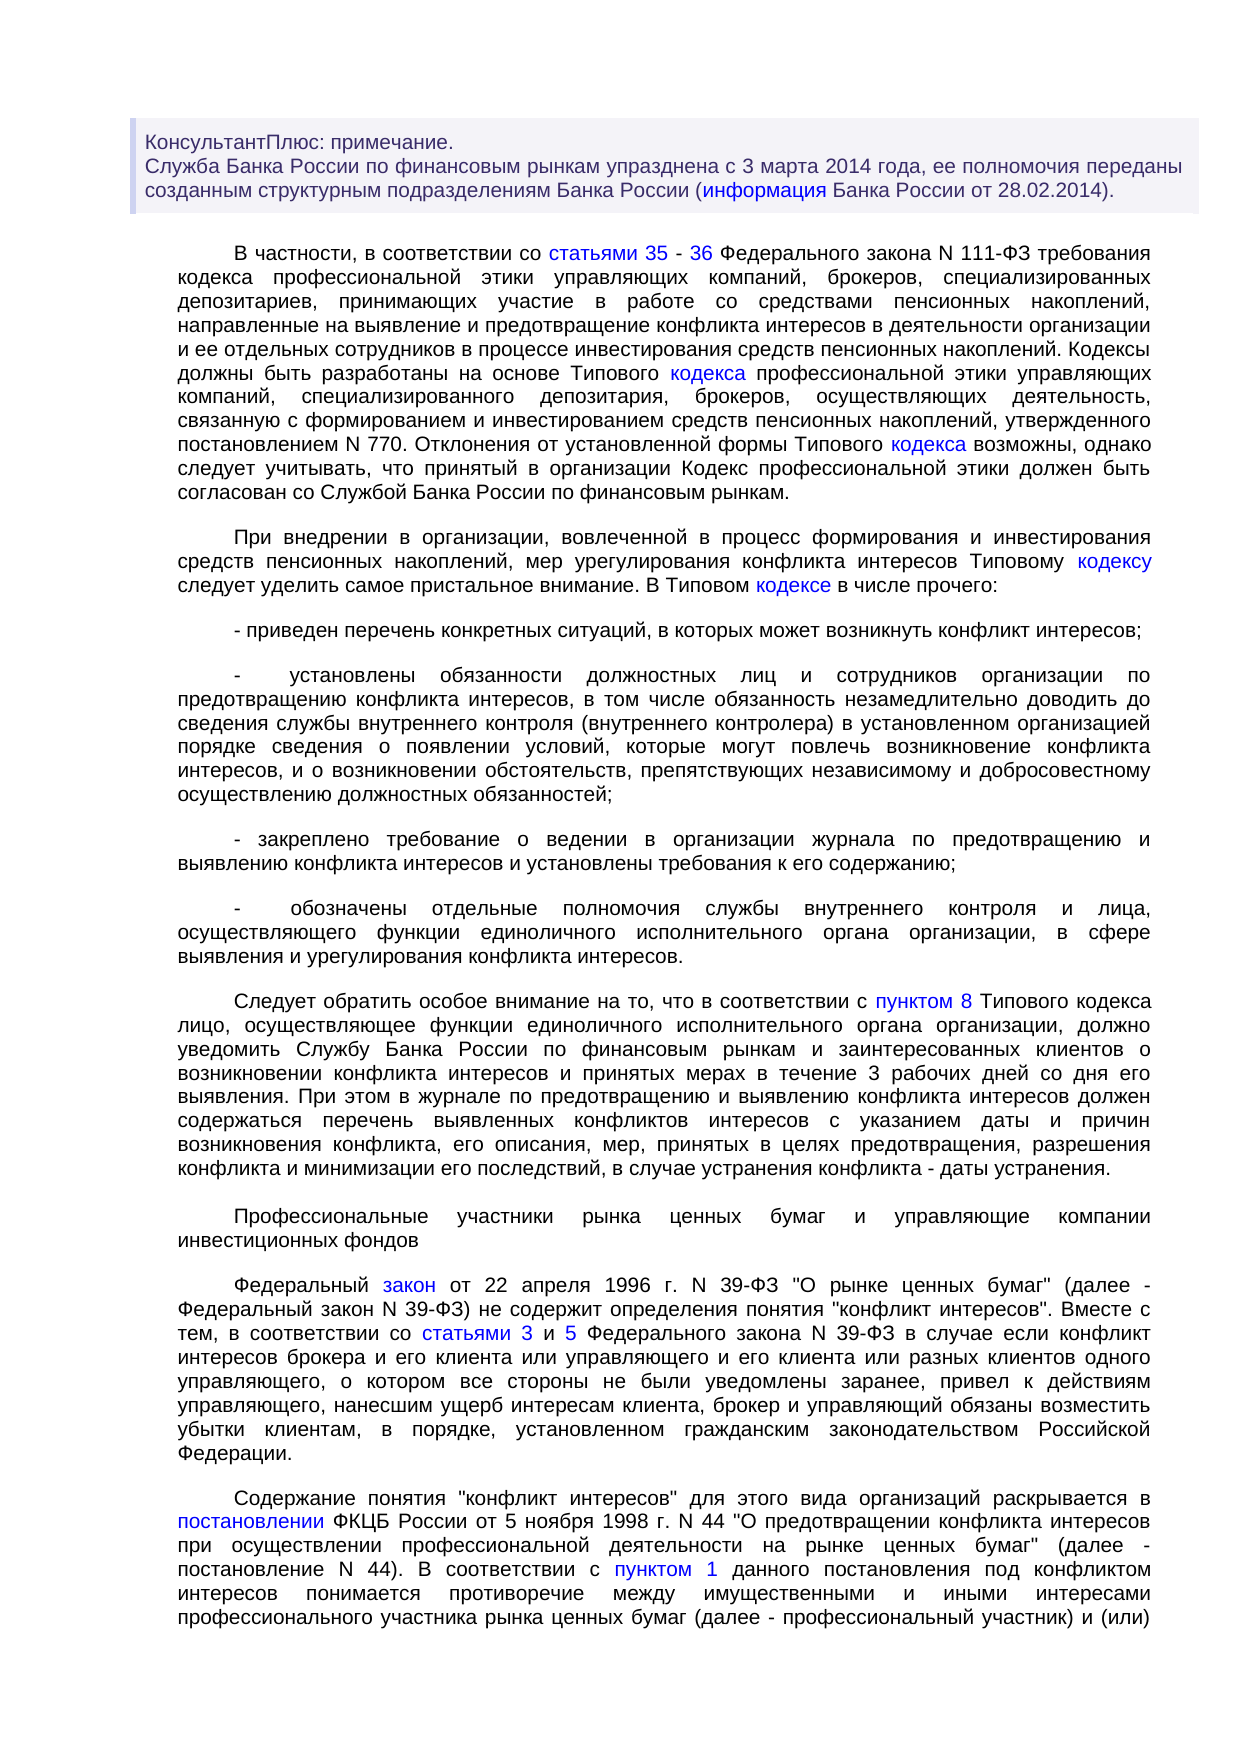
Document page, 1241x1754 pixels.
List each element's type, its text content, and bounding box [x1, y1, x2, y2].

text В частности, в соответствии со статьями 35 - 36 Федерального закона N 111-ФЗ требования кодекса профессиональной этики управляющих компаний, брокеров, специализированных депозитариев, принимающих участие в работе со средствами пенсионных накоплений, направленные на выявление и предотвращение конфликта интересов в деятельности организации и ее отдельных сотрудников в процессе инвестирования средств пенсионных накоплений. Кодексы должны быть разработаны на основе Типового кодекса профессиональной этики управляющих компаний, специализированного депозитария, брокеров, осуществляющих деятельность, связанную с формированием и инвестированием средств пенсионных накоплений, утвержденного постановлением N 770. Отклонения от установленной формы Типового кодекса возможны, однако следует учитывать, что принятый в организации Кодекс профессиональной этики должен быть согласован со Службой Банка России по финансовым рынкам. [177, 241, 1152, 504]
table_header КонсультантПлюс: примечание. Служба Банка России по финансовым рынкам упразднена с 3 марта 2014 года, ее полномочия переданы созданным структурным подразделениям Банка России (информация Банка России от 28.02.2014). [136, 118, 1193, 213]
text Следует обратить особое внимание на то, что в соответствии с пунктом 8 Типового кодекса лицо, осуществляющее функции единоличного исполнительного органа организации, должно уведомить Службу Банка России по финансовым рынкам и заинтересованных клиентов о возникновении конфликта интересов и принятых мерах в течение 3 рабочих дней со дня его выявления. При этом в журнале по предотвращению и выявлению конфликта интересов должен содержаться перечень выявленных конфликтов интересов с указанием даты и причин возникновения конфликта, его описания, мер, принятых в целях предотвращения, разрешения конфликта и минимизации его последствий, в случае устранения конфликта - даты устранения. [177, 988, 1152, 1180]
text - закреплено требование о ведении в организации журнала по предотвращению и выявлению конфликта интересов и установлены требования к его содержанию; [177, 827, 1152, 875]
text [177, 1485, 1152, 1629]
text Профессиональные участники рынка ценных бумаг и управляющие компании инвестиционных фондов [177, 1204, 1152, 1252]
text Федеральный закон от 22 апреля 1996 г. N 39-ФЗ "О рынке ценных бумаг" (далее - Федеральный закон N 39-ФЗ) не содержит определения понятия "конфликт интересов". Вместе с тем, в соответствии со статьями 3 и 5 Федерального закона N 39-ФЗ в случае если конфликт интересов брокера и его клиента или управляющего и его клиента или разных клиентов одного управляющего, о котором все стороны не были уведомлены заранее, привел к действиям управляющего, нанесшим ущерб интересам клиента, брокер и управляющий обязаны возместить убытки клиентам, в порядке, установленном гражданским законодательством Российской Федерации. [177, 1273, 1152, 1464]
text При внедрении в организации, вовлеченной в процесс формирования и инвестирования средств пенсионных накоплений, мер урегулирования конфликта интересов Типовому кодексу следует уделить самое пристальное внимание. В Типовом кодексе в числе прочего: [177, 525, 1152, 597]
text - обозначены отдельные полномочия службы внутреннего контроля и лица, осуществляющего функции единоличного исполнительного органа организации, в сфере выявления и урегулирования конфликта интересов. [177, 896, 1152, 968]
text - приведен перечень конкретных ситуаций, в которых может возникнуть конфликт интересов; [177, 618, 1152, 642]
text - установлены обязанности должностных лиц и сотрудников организации по предотвращению конфликта интересов, в том числе обязанность незамедлительно доводить до сведения службы внутреннего контроля (внутреннего контролера) в установленном организацией порядке сведения о появлении условий, которые могут повлечь возникновение конфликта интересов, и о возникновении обстоятельств, препятствующих независимому и добросовестному осуществлению должностных обязанностей; [177, 662, 1152, 806]
